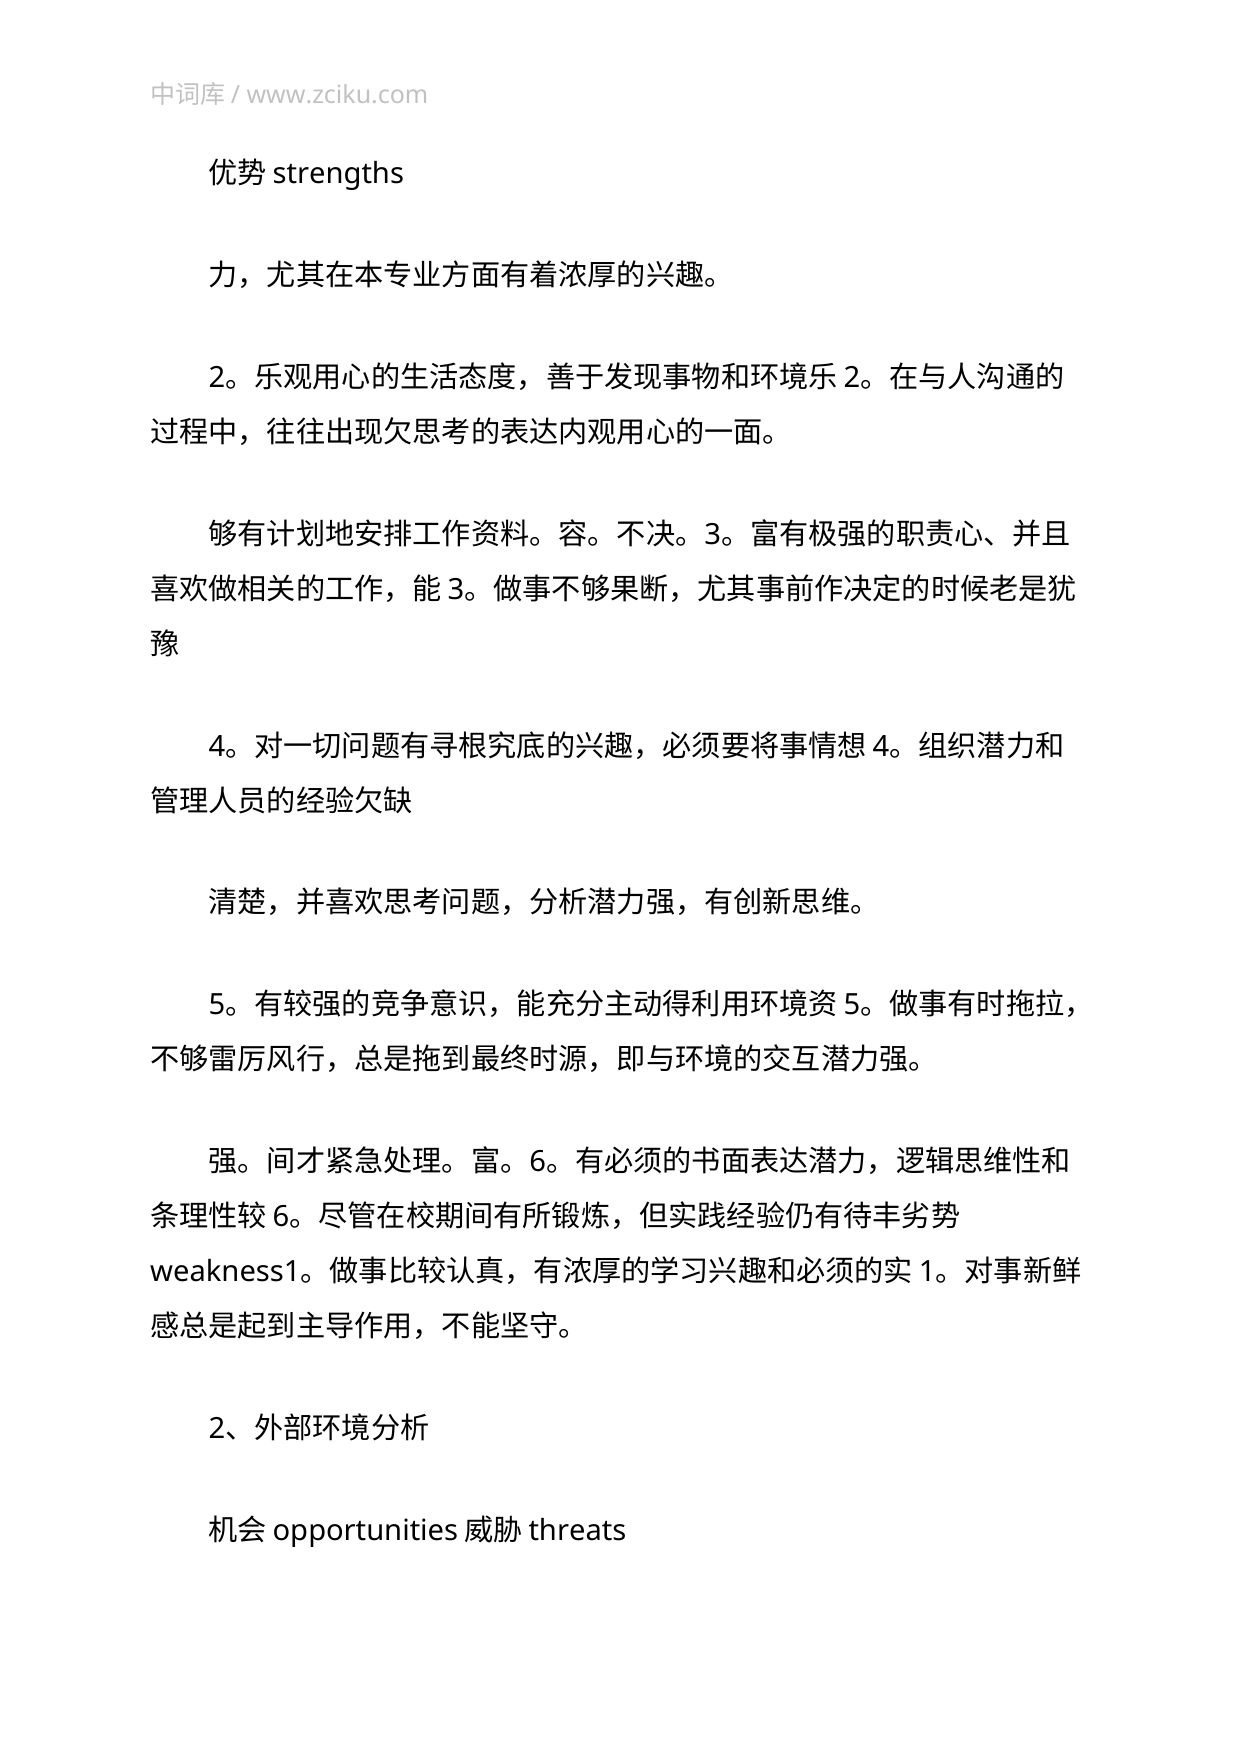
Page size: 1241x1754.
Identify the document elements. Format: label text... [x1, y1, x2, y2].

text 2、外部环境分析 [150, 1404, 1090, 1447]
text 够有计划地安排工作资料。容。不决。3。富有极强的职责心、并且喜欢做相关的工作，能3。做事不够果断，尤其事前作决定的时候老是犹豫 [150, 511, 1090, 663]
text 2。乐观用心的生活态度，善于发现事物和环境乐2。在与人沟通的过程中，往往出现欠思考的表达内观用心的一面。 [150, 354, 1090, 451]
text 优势strengths [150, 150, 1090, 192]
text 5。有较强的竞争意识，能充分主动得利用环境资5。做事有时拖拉，不够雷厉风行，总是拖到最终时源，即与环境的交互潜力强。 [150, 981, 1090, 1078]
text 力，尤其在本专业方面有着浓厚的兴趣。 [150, 252, 1090, 294]
text 机会opportunities威胁threats [150, 1506, 1090, 1549]
text 强。间才紧急处理。富。6。有必须的书面表达潜力，逻辑思维性和条理性较6。尽管在校期间有所锻炼，但实践经验仍有待丰劣势weakness1。做事比较认真，有浓厚的学习兴趣和必须的实1。对事新鲜感总是起到主导作用，不能坚守。 [150, 1138, 1090, 1345]
text 4。对一切问题有寻根究底的兴趣，必须要将事情想4。组织潜力和管理人员的经验欠缺 [150, 722, 1090, 819]
text 清楚，并喜欢思考问题，分析潜力强，有创新思维。 [150, 879, 1090, 921]
